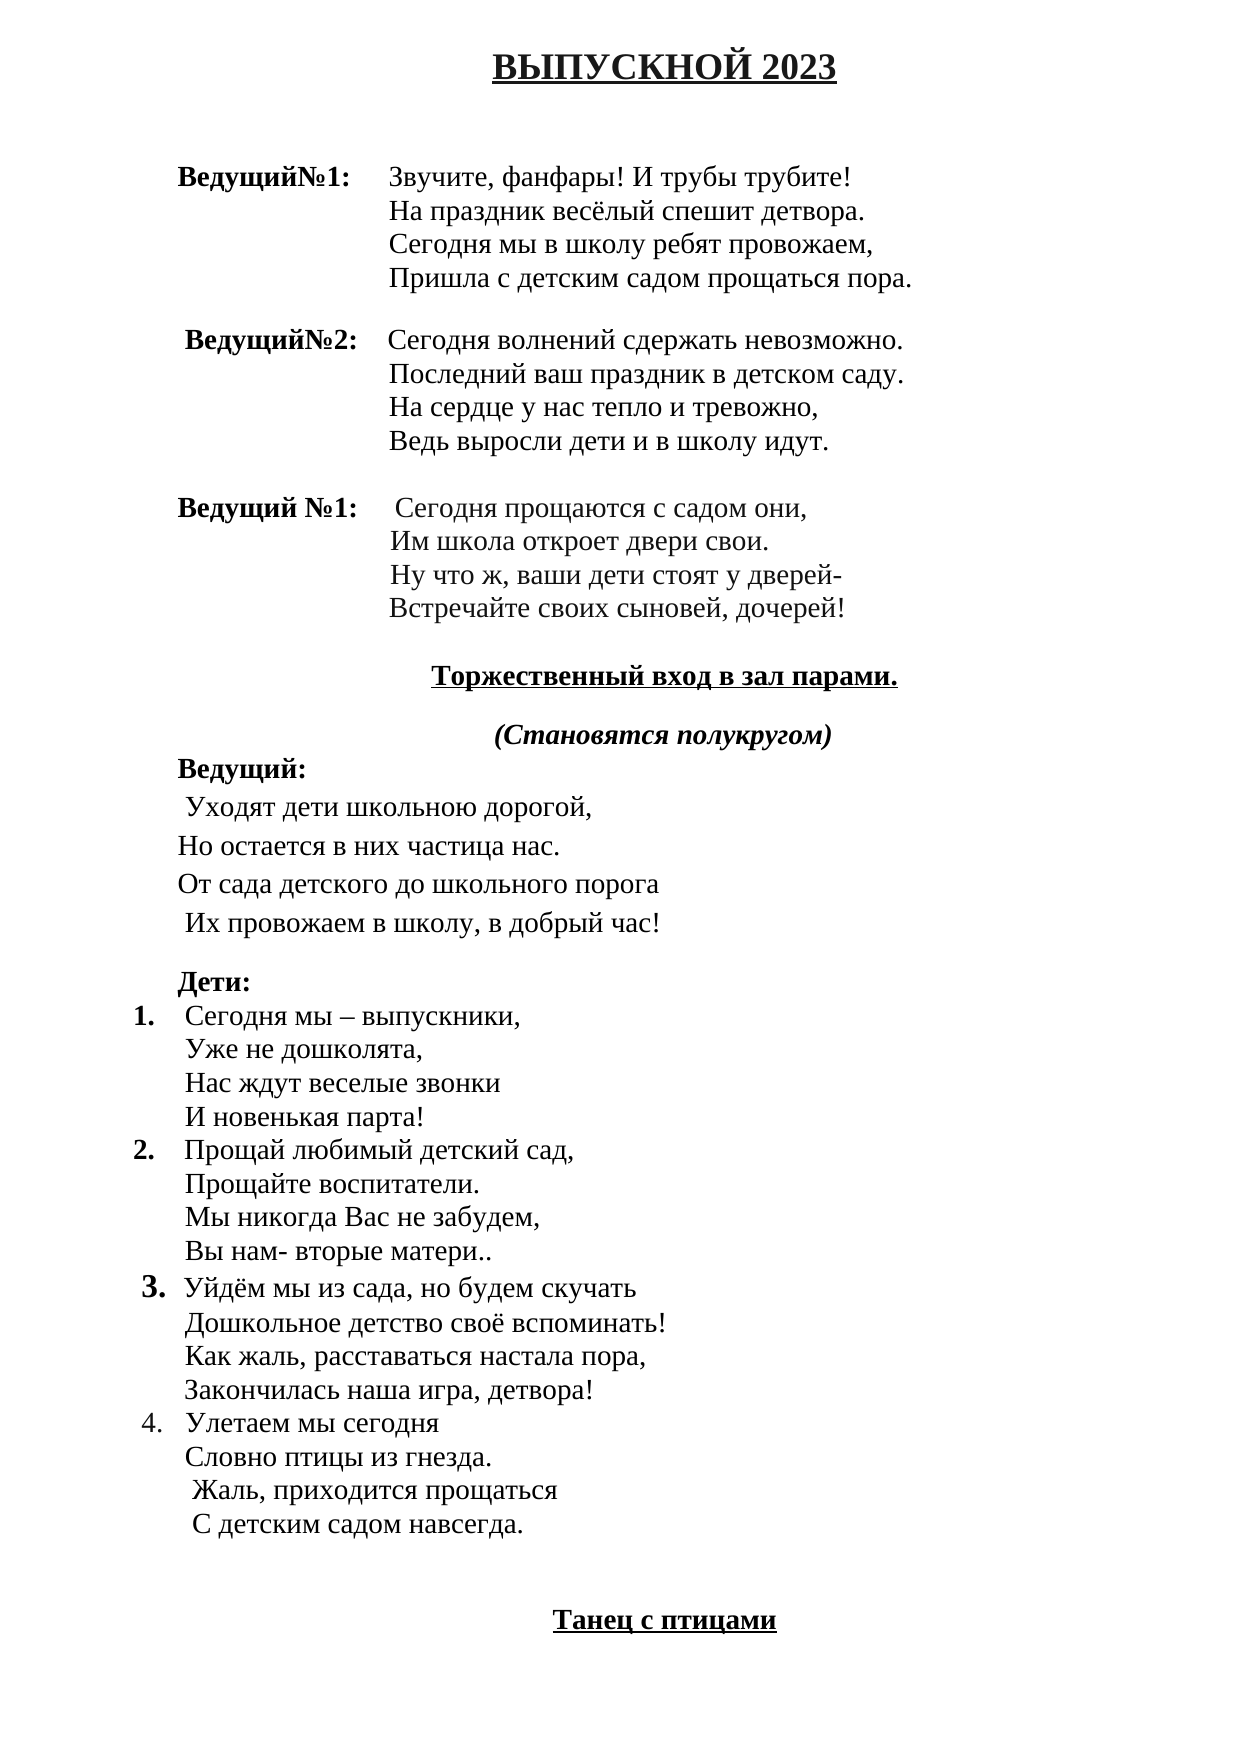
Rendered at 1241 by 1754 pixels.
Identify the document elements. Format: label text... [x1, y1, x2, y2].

text Жаль, приходится прощаться [177, 1472, 1152, 1506]
text Но остается в них частица нас. [177, 828, 1152, 861]
text Танец с птицами [177, 1602, 1152, 1635]
text Торжественный вход в зал парами. [177, 658, 1152, 691]
text Дети: [177, 964, 1152, 998]
list Сегодня мы – выпускники, [133, 998, 1152, 1032]
text (Становятся полукругом) [177, 717, 1152, 751]
text Их провожаем в школу, в добрый час! [177, 905, 1152, 938]
text Словно птицы из гнезда. [177, 1439, 1152, 1472]
text Закончилась наша игра, детвора! [133, 1372, 1152, 1405]
text Ну что ж, ваши дети стоят у дверей- [177, 557, 1152, 591]
text И новенькая парта! [177, 1099, 1152, 1132]
text 2. Прощай любимый детский сад, Прощайте воспитатели. Мы никогда Вас не забудем, Вы нам- вторые матери.. [133, 1132, 1152, 1266]
text ВЫПУСКНОЙ 2023 [177, 44, 1152, 87]
text Нас ждут веселые звонки [177, 1065, 1152, 1099]
text Ведь выросли дети и в школу идут. [177, 423, 1152, 456]
text Им школа откроет двери свои. [177, 523, 1152, 557]
text Ведущий: [177, 751, 1152, 784]
text Встречайте своих сыновей, дочерей! [177, 591, 1152, 624]
text С детским садом навсегда. [177, 1506, 1152, 1539]
text Последний ваш праздник в детском саду. [177, 356, 1152, 389]
text 4. Улетаем мы сегодня [133, 1405, 1152, 1439]
text От сада детского до школьного порога [177, 866, 1152, 900]
text Уже не дошколята, [177, 1032, 1152, 1065]
text Уходят дети школьною дорогой, [177, 789, 1152, 823]
text Ведущий№1: Звучите, фанфары! И трубы трубите! На праздник весёлый спешит детвора. Сегодня мы в школу ребят провожаем, Пришла с детским садом прощаться пора. [177, 159, 1152, 293]
text 3. Уйдём мы из сада, но будем скучать Дошкольное детство своё вспоминать! Как жаль, расставаться настала пора, [133, 1266, 1152, 1372]
text На сердце у нас тепло и тревожно, [177, 389, 1152, 423]
text Ведущий№2: Сегодня волнений сдержать невозможно. [177, 322, 1152, 356]
text Ведущий №1: Сегодня прощаются с садом они, [177, 490, 1152, 523]
